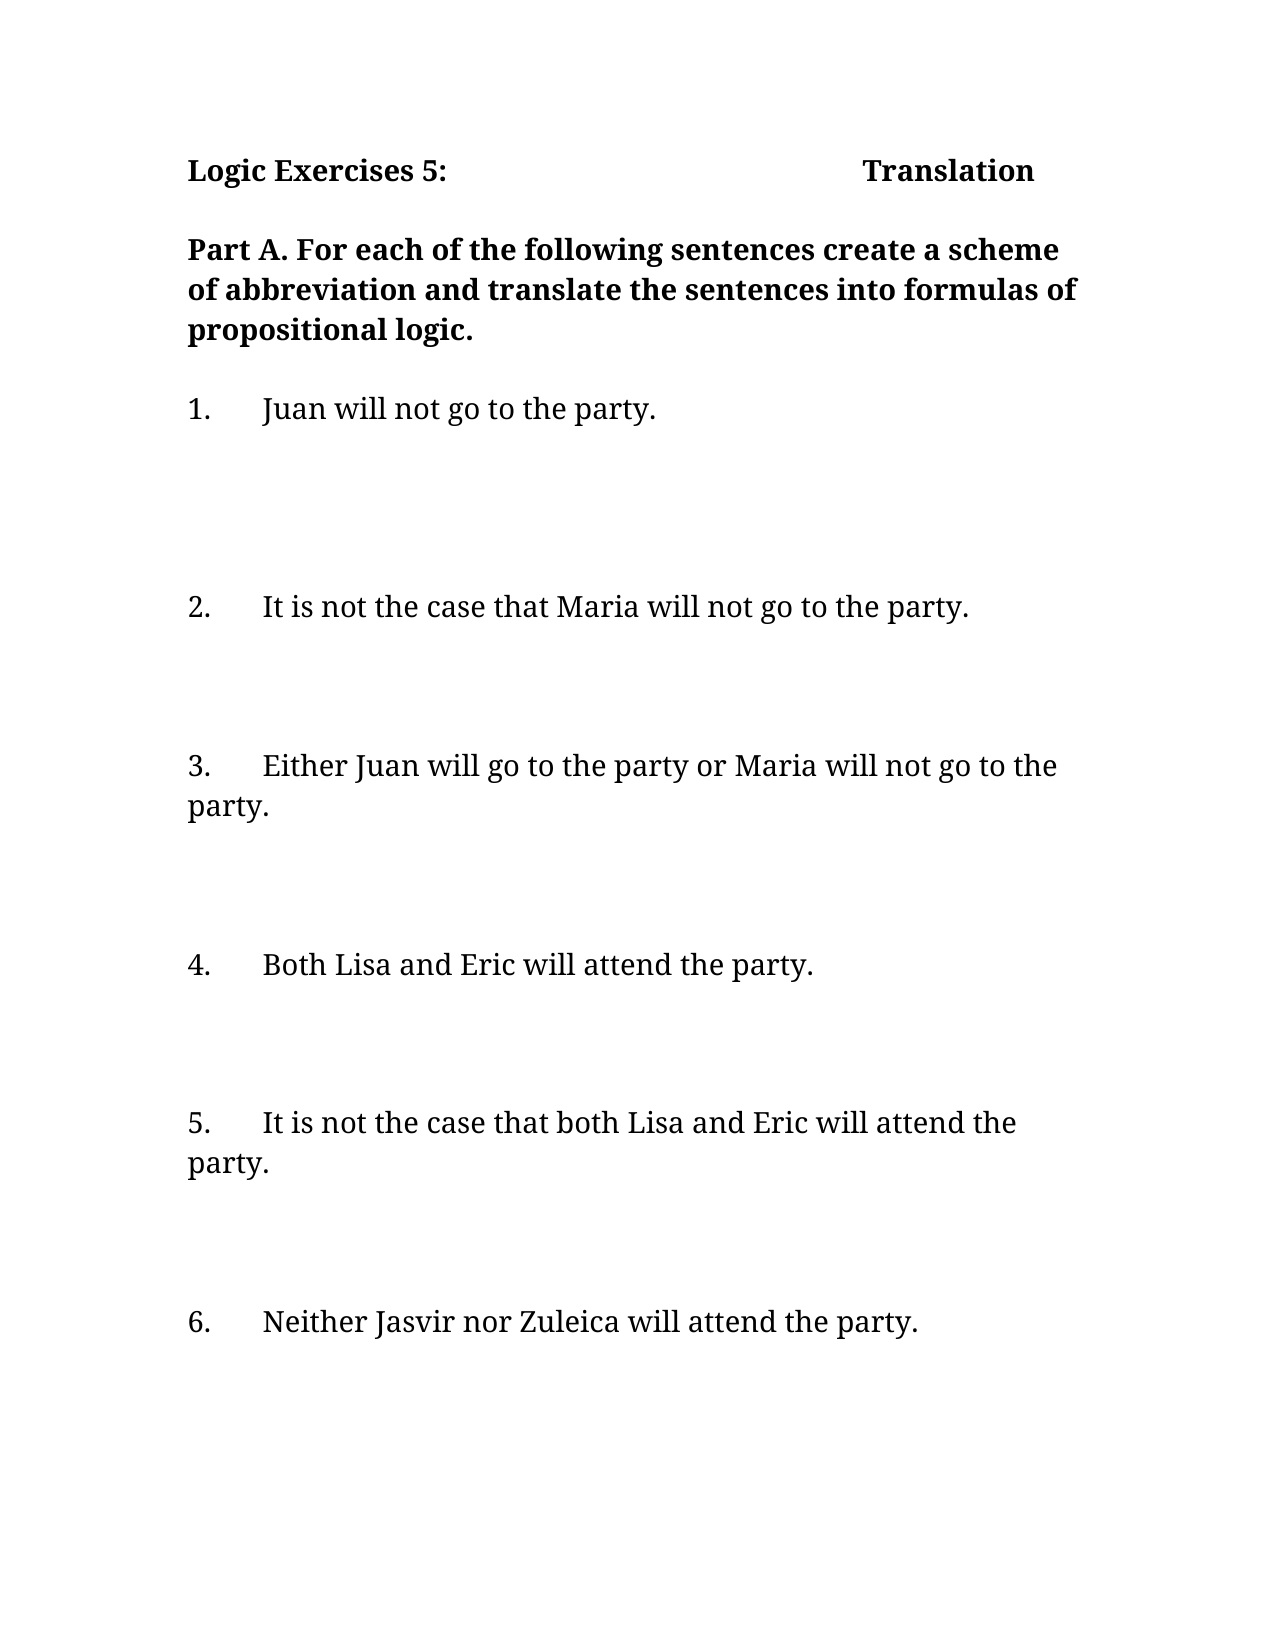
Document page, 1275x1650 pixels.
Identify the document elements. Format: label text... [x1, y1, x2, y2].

text 2. It is not the case that Maria will not go to the party. [187, 587, 1087, 626]
text Part A. For each of the following sentences create a scheme of abbreviation and translate the sentences into formulas of propositional logic. [187, 229, 1087, 348]
text 5. It is not the case that both Lisa and Eric will attend the party. [187, 1102, 1087, 1182]
text 3. Either Juan will go to the party or Maria will not go to the party. [187, 745, 1087, 825]
text 6. Neither Jasvir nor Zuleica will attend the party. [187, 1301, 1087, 1341]
text 4. Both Lisa and Eric will attend the party. [187, 944, 1087, 983]
text 1. Juan will not go to the party. [187, 388, 1087, 428]
text Logic Exercises 5: Translation [187, 150, 1087, 190]
